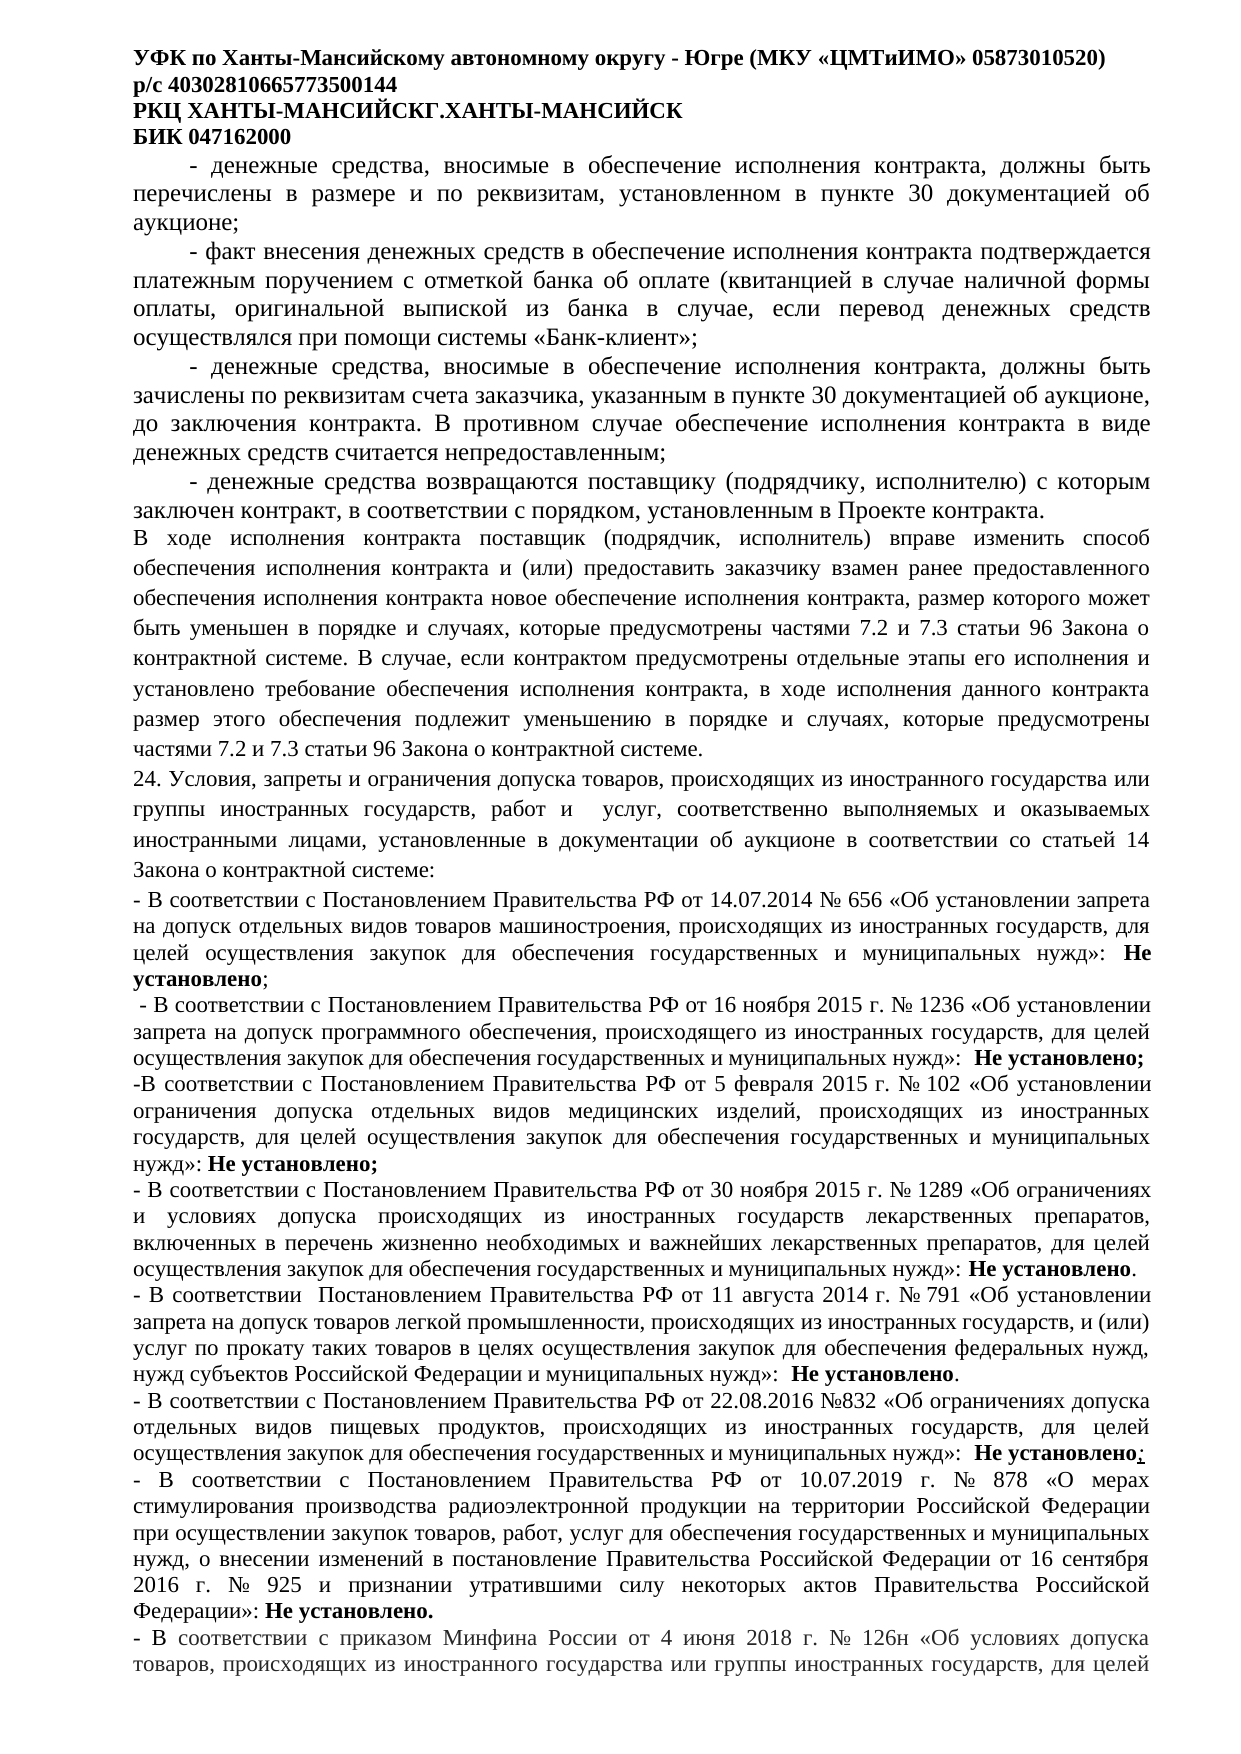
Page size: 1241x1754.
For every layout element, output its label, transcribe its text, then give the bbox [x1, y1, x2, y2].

text - В соответствии с Постановлением Правительства РФ от 14.07.2014 № 656 «Об установлении запрета на допуск отдельных видов товаров машиностроения, происходящих из иностранных государств, для целей осуществления закупок для обеспечения государственных и муниципальных нужд»: Не установлено; [133, 886, 1152, 991]
text - В соответствии с Постановлением Правительства РФ от 30 ноября 2015 г. № 1289 «Об ограничениях и условиях допуска происходящих из иностранных государств лекарственных препаратов, включенных в перечень жизненно необходимых и важнейших лекарственных препаратов, для целей осуществления закупок для обеспечения государственных и муниципальных нужд»: Не установлено. [133, 1176, 1152, 1281]
subtitle В ходе исполнения контракта поставщик (подрядчик, исполнитель) вправе изменить способ обеспечения исполнения контракта и (или) предоставить заказчику взамен ранее предоставленного обеспечения исполнения контракта новое обеспечение исполнения контракта, размер которого может быть уменьшен в порядке и случаях, которые предусмотрены частями 7.2 и 7.3 статьи 96 Закона о контрактной системе. В случае, если контрактом предусмотрены отдельные этапы его исполнения и установлено требование обеспечения исполнения контракта, в ходе исполнения данного контракта размер этого обеспечения подлежит уменьшению в порядке и случаях, которые предусмотрены частями 7.2 и 7.3 статьи 96 Закона о контрактной системе. [133, 523, 1152, 761]
text - В соответствии с Постановлением Правительства РФ от 22.08.2016 №832 «Об ограничениях допуска отдельных видов пищевых продуктов, происходящих из иностранных государств, для целей осуществления закупок для обеспечения государственных и муниципальных нужд»: Не установлено; [133, 1387, 1152, 1466]
text - В соответствии с Постановлением Правительства РФ от 16 ноября 2015 г. № 1236 «Об установлении запрета на допуск программного обеспечения, происходящего из иностранных государств, для целей осуществления закупок для обеспечения государственных и муниципальных нужд»: Не установлено; [133, 991, 1152, 1071]
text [133, 1624, 1152, 1677]
text р/с 40302810665773500144 [133, 71, 1152, 97]
text - В соответствии Постановлением Правительства РФ от 11 августа 2014 г. № 791 «Об установлении запрета на допуск товаров легкой промышленности, происходящих из иностранных государств, и (или) услуг по прокату таких товаров в целях осуществления закупок для обеспечения федеральных нужд, нужд субъектов Российской Федерации и муниципальных нужд»: Не установлено. [133, 1281, 1152, 1387]
text - факт внесения денежных средств в обеспечение исполнения контракта подтверждается платежным поручением с отметкой банка об оплате (квитанцией в случае наличной формы оплаты, оригинальной выпиской из банка в случае, если перевод денежных средств осуществлялся при помощи системы «Банк-клиент»; [133, 236, 1152, 351]
text - В соответствии с Постановлением Правительства РФ от 10.07.2019 г. № 878 «О мерах стимулирования производства радиоэлектронной продукции на территории Российской Федерации при осуществлении закупок товаров, работ, услуг для обеспечения государственных и муниципальных нужд, о внесении изменений в постановление Правительства Российской Федерации от 16 сентября 2016 г. № 925 и признании утратившими силу некоторых актов Правительства Российской Федерации»: Не установлено. [133, 1466, 1152, 1624]
subtitle БИК 047162000 [133, 123, 1152, 150]
subtitle 24. Условия, запреты и ограничения допуска товаров, происходящих из иностранного государства или группы иностранных государств, работ и услуг, соответственно выполняемых и оказываемых иностранными лицами, установленные в документации об аукционе в соответствии со статьей 14 Закона о контрактной системе: [133, 765, 1152, 882]
text - денежные средства, вносимые в обеспечение исполнения контракта, должны быть перечислены в размере и по реквизитам, установленном в пункте 30 документацией об аукционе; [133, 150, 1152, 236]
text - денежные средства возвращаются поставщику (подрядчику, исполнителю) с которым заключен контракт, в соответствии с порядком, установленным в Проекте контракта. [133, 466, 1152, 523]
text - денежные средства, вносимые в обеспечение исполнения контракта, должны быть зачислены по реквизитам счета заказчика, указанным в пункте 30 документацией об аукционе, до заключения контракта. В противном случае обеспечение исполнения контракта в виде денежных средств считается непредоставленным; [133, 351, 1152, 466]
text УФК по Ханты-Мансийскому автономному округу - Югре (МКУ «ЦМТиИМО» 05873010520) [133, 44, 1152, 71]
text -В соответствии с Постановлением Правительства РФ от 5 февраля 2015 г. № 102 «Об установлении ограничения допуска отдельных видов медицинских изделий, происходящих из иностранных государств, для целей осуществления закупок для обеспечения государственных и муниципальных нужд»: Не установлено; [133, 1071, 1152, 1176]
text РКЦ ХАНТЫ-МАНСИЙСКГ.ХАНТЫ-МАНСИЙСК [133, 97, 1152, 123]
